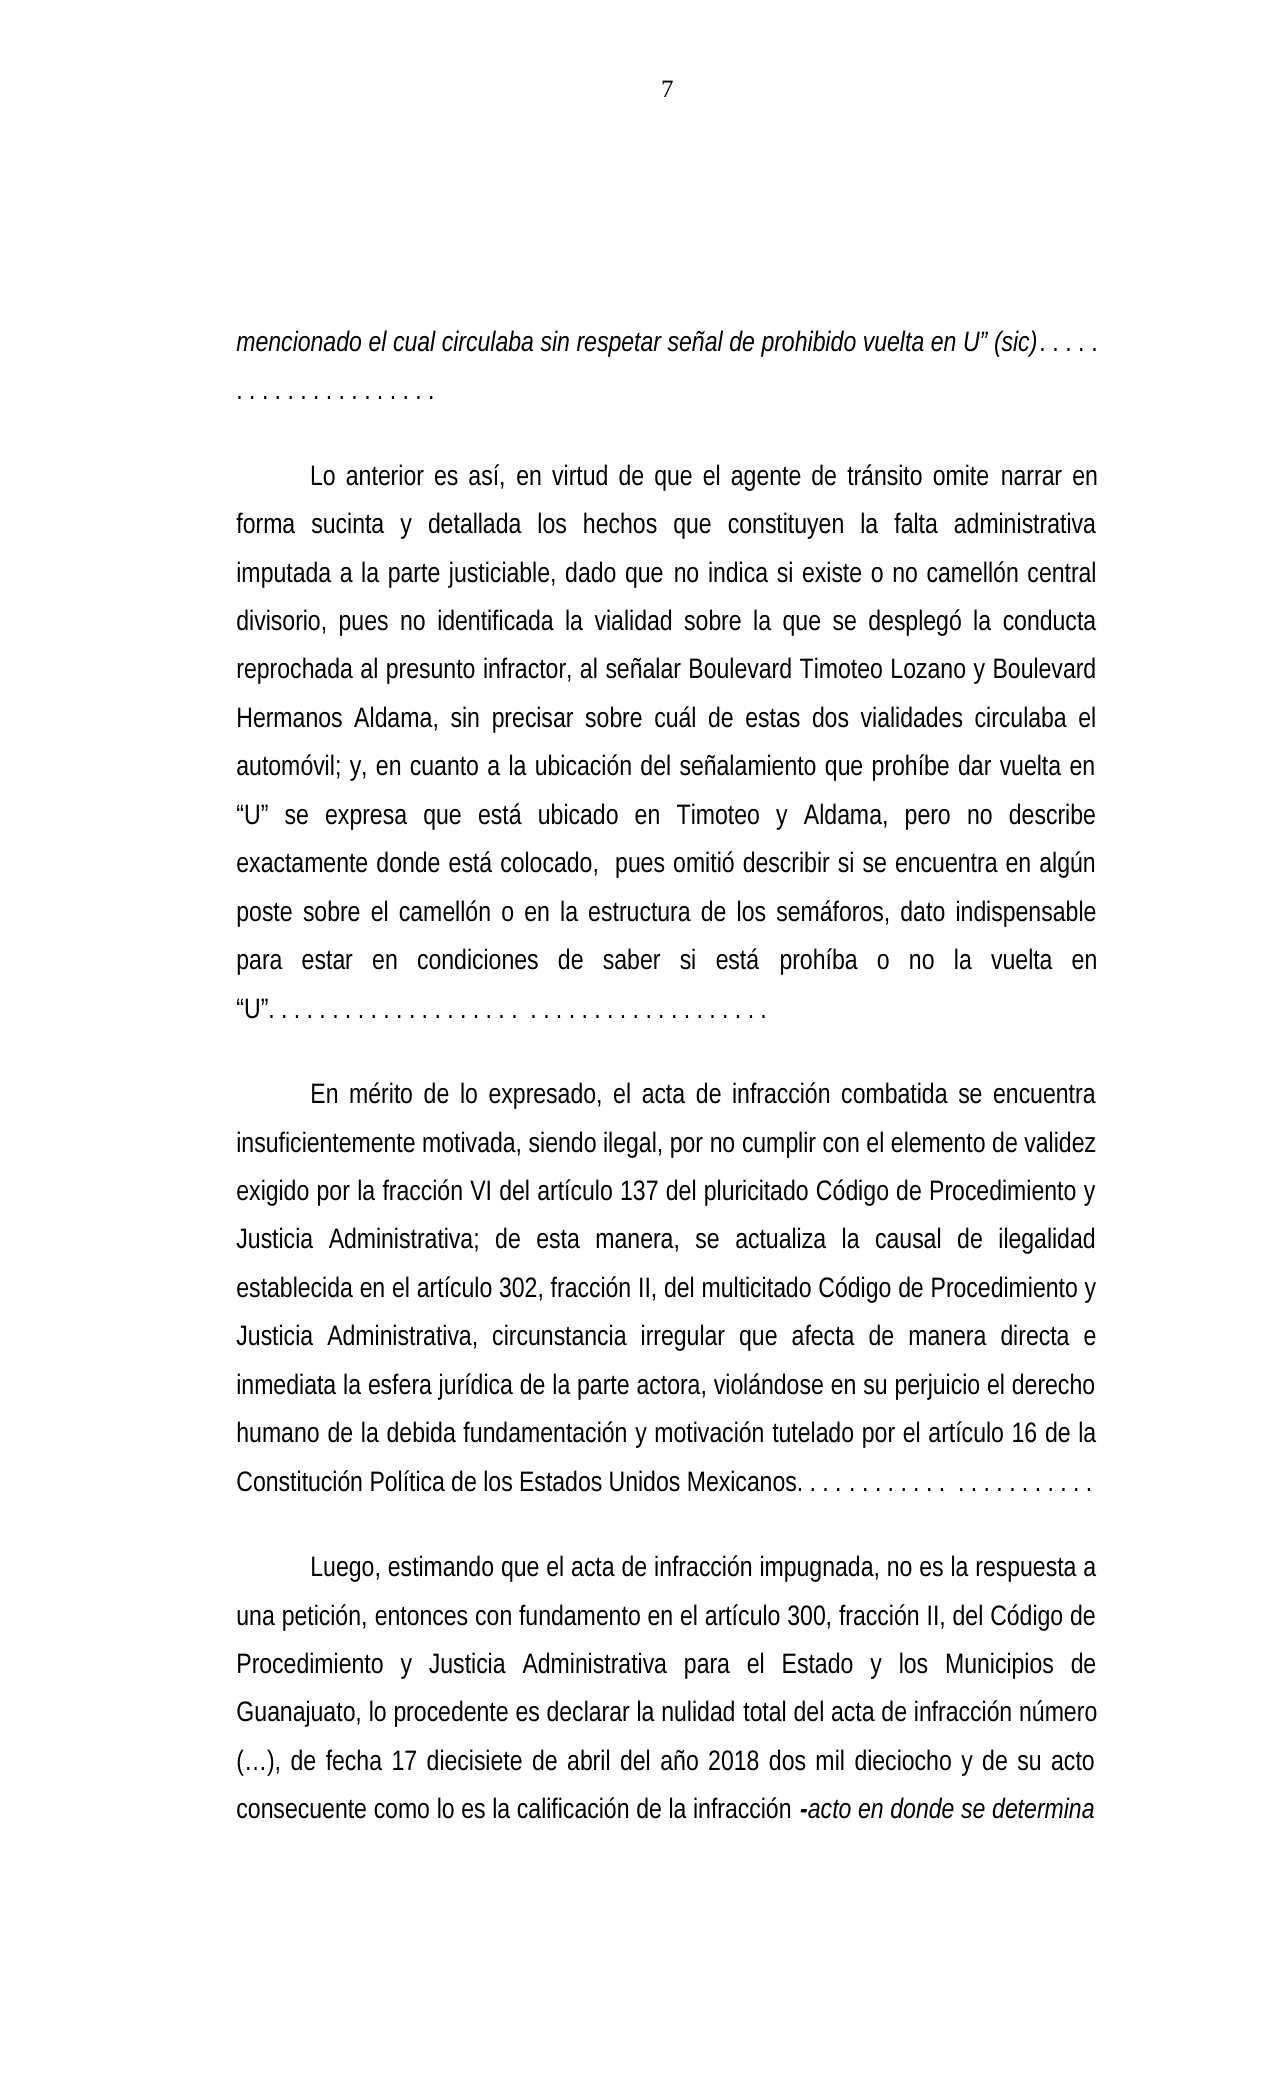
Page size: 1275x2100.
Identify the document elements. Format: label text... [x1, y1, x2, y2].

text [236, 325, 1098, 406]
text Lo anterior es así, en virtud de que el agente de tránsito omite narrar en forma sucinta y detallada los hechos que constituyen la falta administrativa imputada a la parte justiciable, dado que no indica si existe o no camellón central divisorio, pues no identificada la vialidad sobre la que se desplegó la conducta reprochada al presunto infractor, al señalar Boulevard Timoteo Lozano y Boulevard Hermanos Aldama, sin precisar sobre cuál de estas dos vialidades circulaba el automóvil; y, en cuanto a la ubicación del señalamiento que prohíbe dar vuelta en “U” se expresa que está ubicado en Timoteo y Aldama, pero no describe exactamente donde está colocado, pues omitió describir si se encuentra en algún poste sobre el camellón o en la estructura de los semáforos, dato indispensable para estar en condiciones de saber si está prohíba o no la vuelta en “U”. . . . . . . . . . . . . . . . . . . . . . . . . . . . . . . . . . . . . . . [236, 459, 1098, 1024]
text En mérito de lo expresado, el acta de infracción combatida se encuentra insuficientemente motivada, siendo ilegal, por no cumplir con el elemento de validez exigido por la fracción VI del artículo 137 del pluricitado Código de Procedimiento y Justicia Administrativa; de esta manera, se actualiza la causal de ilegalidad establecida en el artículo 302, fracción II, del multicitado Código de Procedimiento y Justicia Administrativa, circunstancia irregular que afecta de manera directa e inmediata la esfera jurídica de la parte actora, violándose en su perjuicio el derecho humano de la debida fundamentación y motivación tutelado por el artículo 16 de la Constitución Política de los Estados Unidos Mexicanos. . . . . . . . . . . . . . . . . . . . . . . [236, 1077, 1098, 1497]
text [236, 1550, 1098, 1825]
